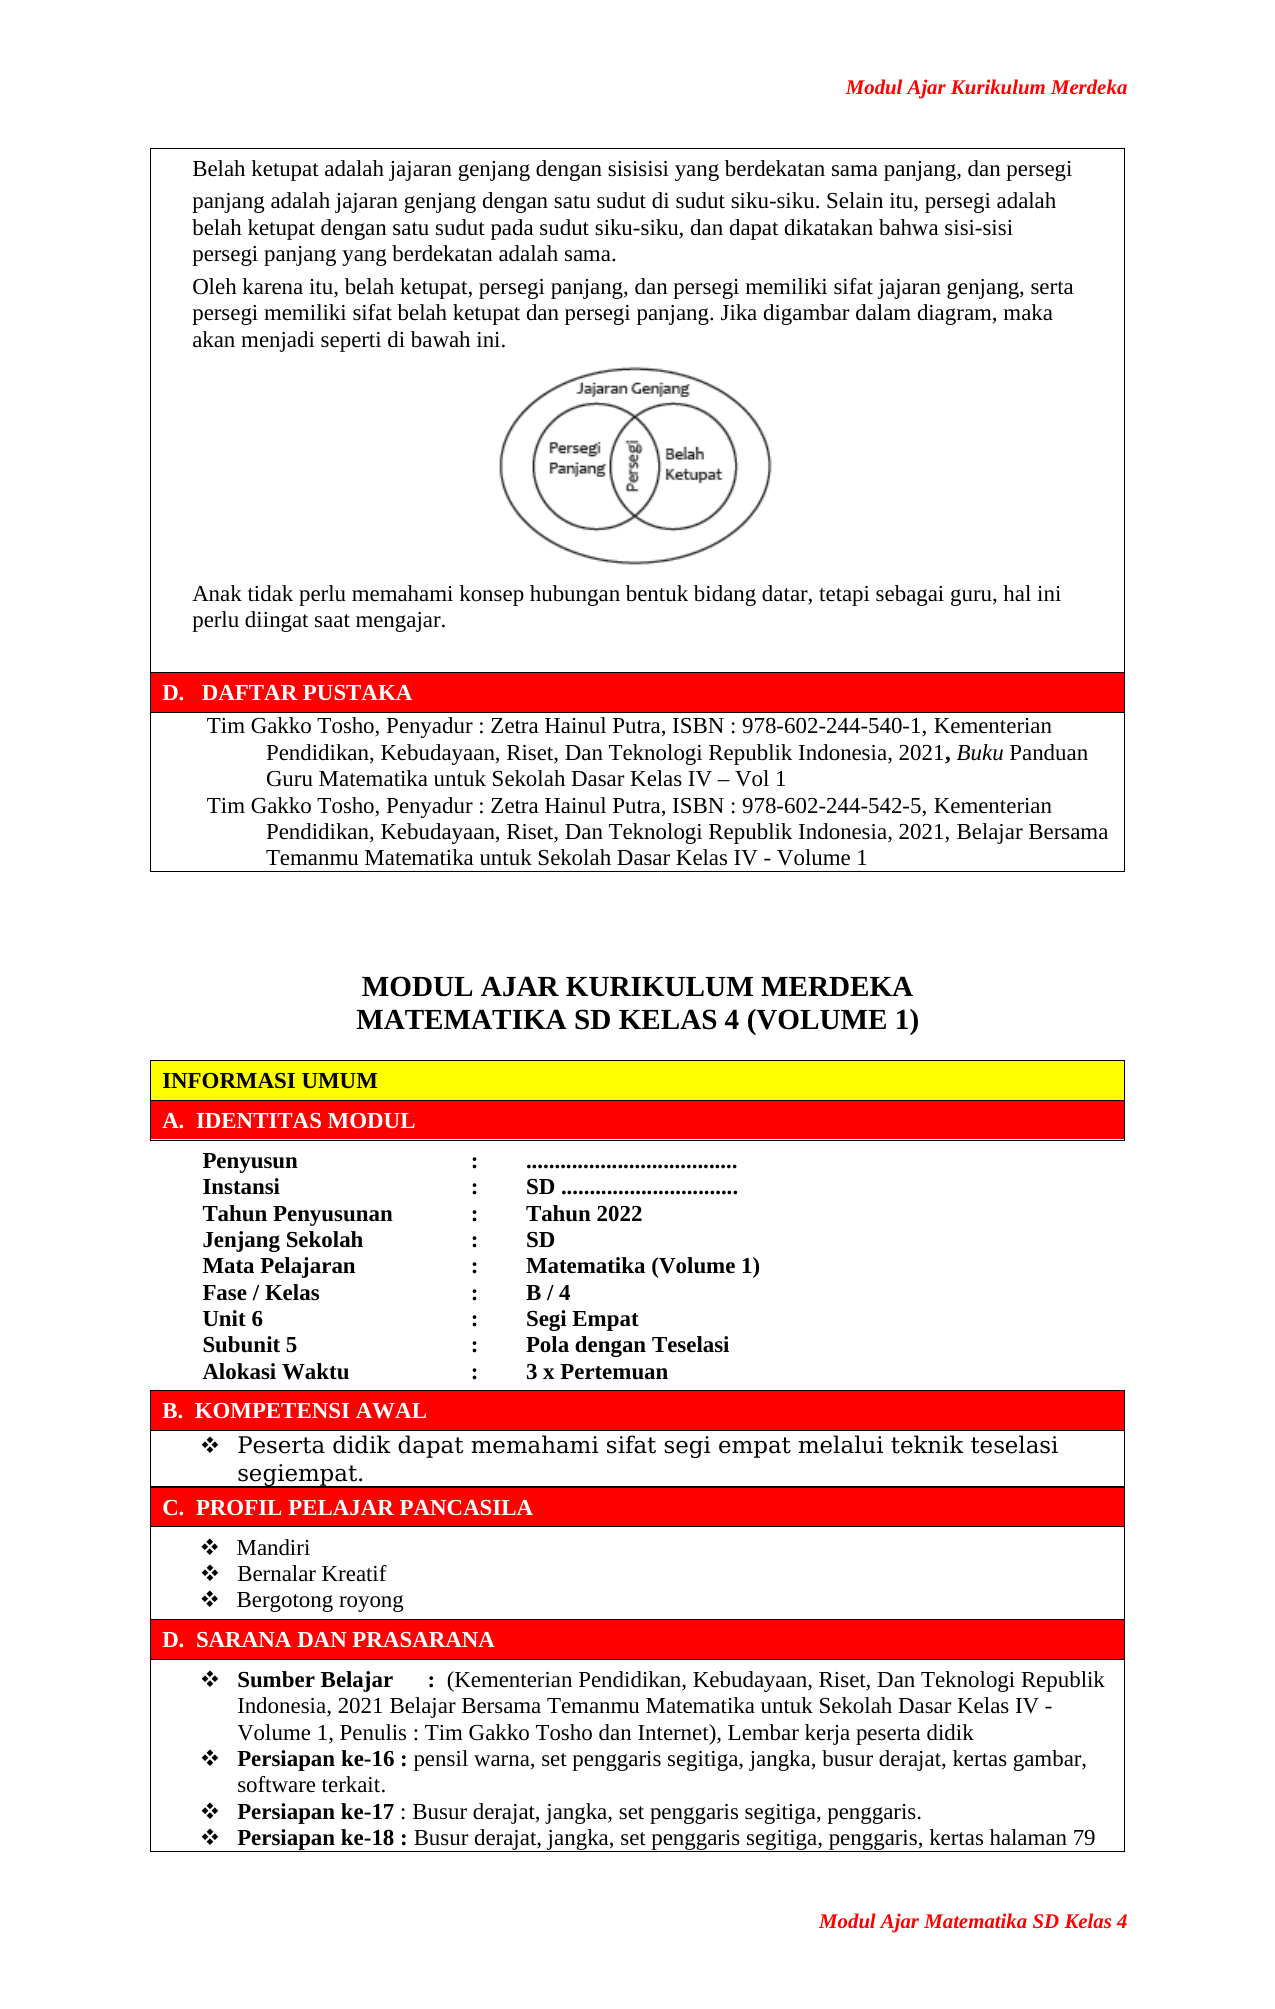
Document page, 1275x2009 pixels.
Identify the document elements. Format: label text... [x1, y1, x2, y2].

table_cell C. PROFIL PELAJAR PANCASILA [151, 1488, 1124, 1526]
table_header INFORMASI UMUM [151, 1061, 1124, 1100]
table_cell Peserta didik dapat memahami sifat segi empat melalui teknik teselasi segiempat. [151, 1431, 1124, 1486]
table_cell Mandiri Bernalar Kreatif Bergotong royong [151, 1527, 1124, 1619]
table_cell : : : : : : : : : [448, 1141, 501, 1390]
table_cell A. IDENTITAS MODUL [151, 1101, 1124, 1139]
table_cell Penyusun Instansi Tahun Penyusunan Jenjang Sekolah Mata Pelajaran Fase / Kelas Unit 6 Subunit 5 Alokasi Waktu [151, 1141, 448, 1390]
picture [489, 358, 781, 574]
table_cell Tim Gakko Tosho, Penyadur : Zetra Hainul Putra, ISBN : 978-602-244-540-1, Kementerian Pendidikan, Kebudayaan, Riset, Dan Teknologi Republik Indonesia, 2021, Buku Panduan Guru Matematika untuk Sekolah Dasar Kelas IV – Vol 1 Tim Gakko Tosho, Penyadur : Zetra Hainul Putra, ISBN : 978-602-244-542-5, Kementerian Pendidikan, Kebudayaan, Riset, Dan Teknologi Republik Indonesia, 2021, Belajar Bersama Temanmu Matematika untuk Sekolah Dasar Kelas IV - Volume 1 [151, 713, 1124, 871]
table_cell D. DAFTAR PUSTAKA [151, 673, 1124, 712]
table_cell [151, 1660, 1124, 1851]
table_cell D. SARANA DAN PRASARANA [151, 1620, 1124, 1659]
text MODUL AJAR KURIKULUM MERDEKA [148, 969, 1127, 1002]
table_cell B. KOMPETENSI AWAL [151, 1391, 1124, 1430]
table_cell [151, 149, 1124, 672]
table_cell ..................................... SD ............................... Tahun 2022 SD Matematika (Volume 1) B / 4 Segi Empat Pola dengan Teselasi 3 x Pertemuan [501, 1141, 1124, 1390]
text MATEMATIKA SD KELAS 4 (VOLUME 1) [148, 1002, 1127, 1036]
